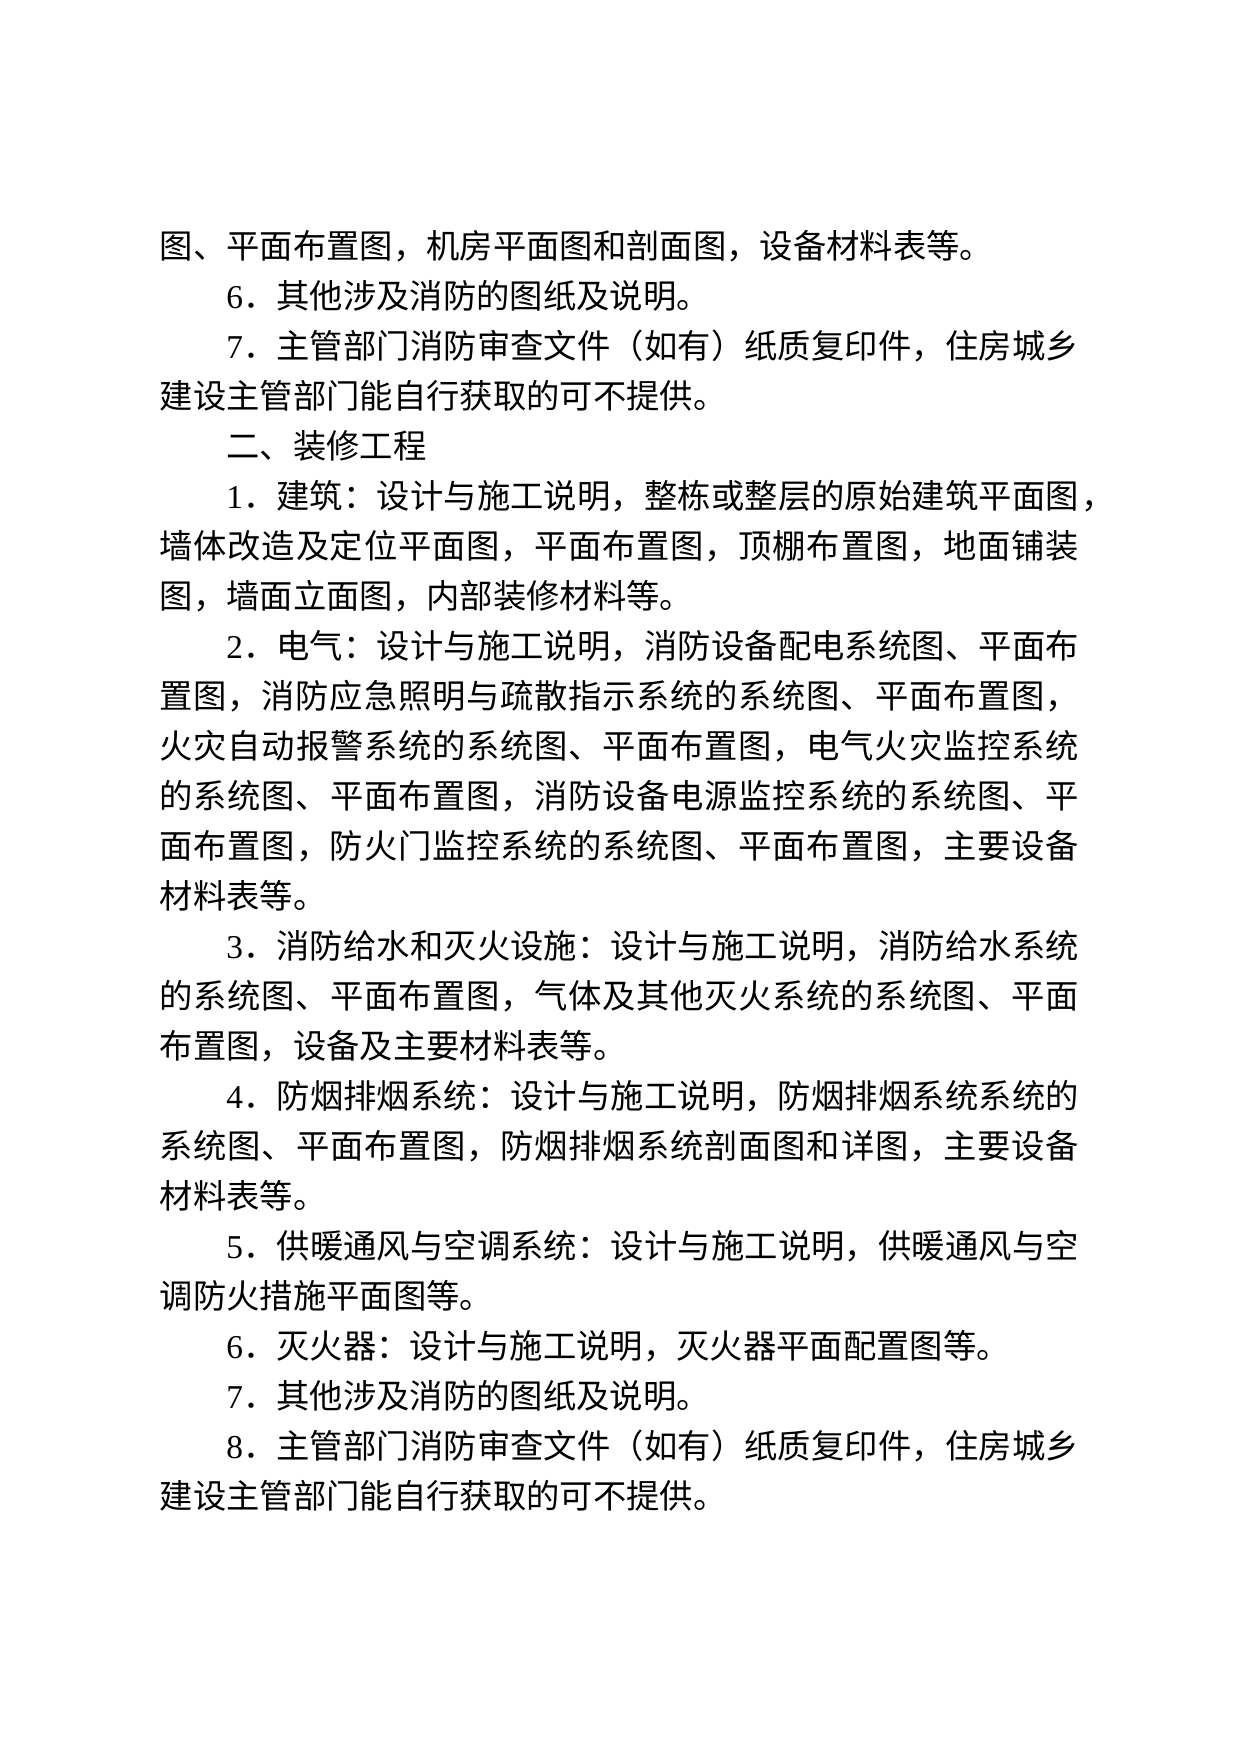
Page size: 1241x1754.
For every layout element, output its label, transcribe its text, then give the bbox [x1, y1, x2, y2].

text 5．供暖通风与空调系统：设计与施工说明，供暖通风与空调防火措施平面图等。 [159, 1218, 1081, 1318]
text 3．消防给水和灭火设施：设计与施工说明，消防给水系统的系统图、平面布置图，气体及其他灭火系统的系统图、平面布置图，设备及主要材料表等。 [159, 918, 1081, 1068]
text 二、装修工程 [159, 418, 1081, 468]
text 2．电气：设计与施工说明，消防设备配电系统图、平面布置图，消防应急照明与疏散指示系统的系统图、平面布置图，火灾自动报警系统的系统图、平面布置图，电气火灾监控系统的系统图、平面布置图，消防设备电源监控系统的系统图、平面布置图，防火门监控系统的系统图、平面布置图，主要设备材料表等。 [159, 618, 1081, 918]
text 7．主管部门消防审查文件（如有）纸质复印件，住房城乡建设主管部门能自行获取的可不提供。 [159, 318, 1081, 418]
text 7．其他涉及消防的图纸及说明。 [159, 1368, 1081, 1418]
text 6．灭火器：设计与施工说明，灭火器平面配置图等。 [159, 1318, 1081, 1368]
text 4．防烟排烟系统：设计与施工说明，防烟排烟系统系统的系统图、平面布置图，防烟排烟系统剖面图和详图，主要设备材料表等。 [159, 1068, 1081, 1218]
text 1．建筑：设计与施工说明，整栋或整层的原始建筑平面图，墙体改造及定位平面图，平面布置图，顶棚布置图，地面铺装图，墙面立面图，内部装修材料等。 [159, 468, 1081, 618]
text 6．其他涉及消防的图纸及说明。 [159, 268, 1081, 318]
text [159, 218, 1081, 268]
text 8．主管部门消防审查文件（如有）纸质复印件，住房城乡建设主管部门能自行获取的可不提供。 [159, 1418, 1081, 1518]
